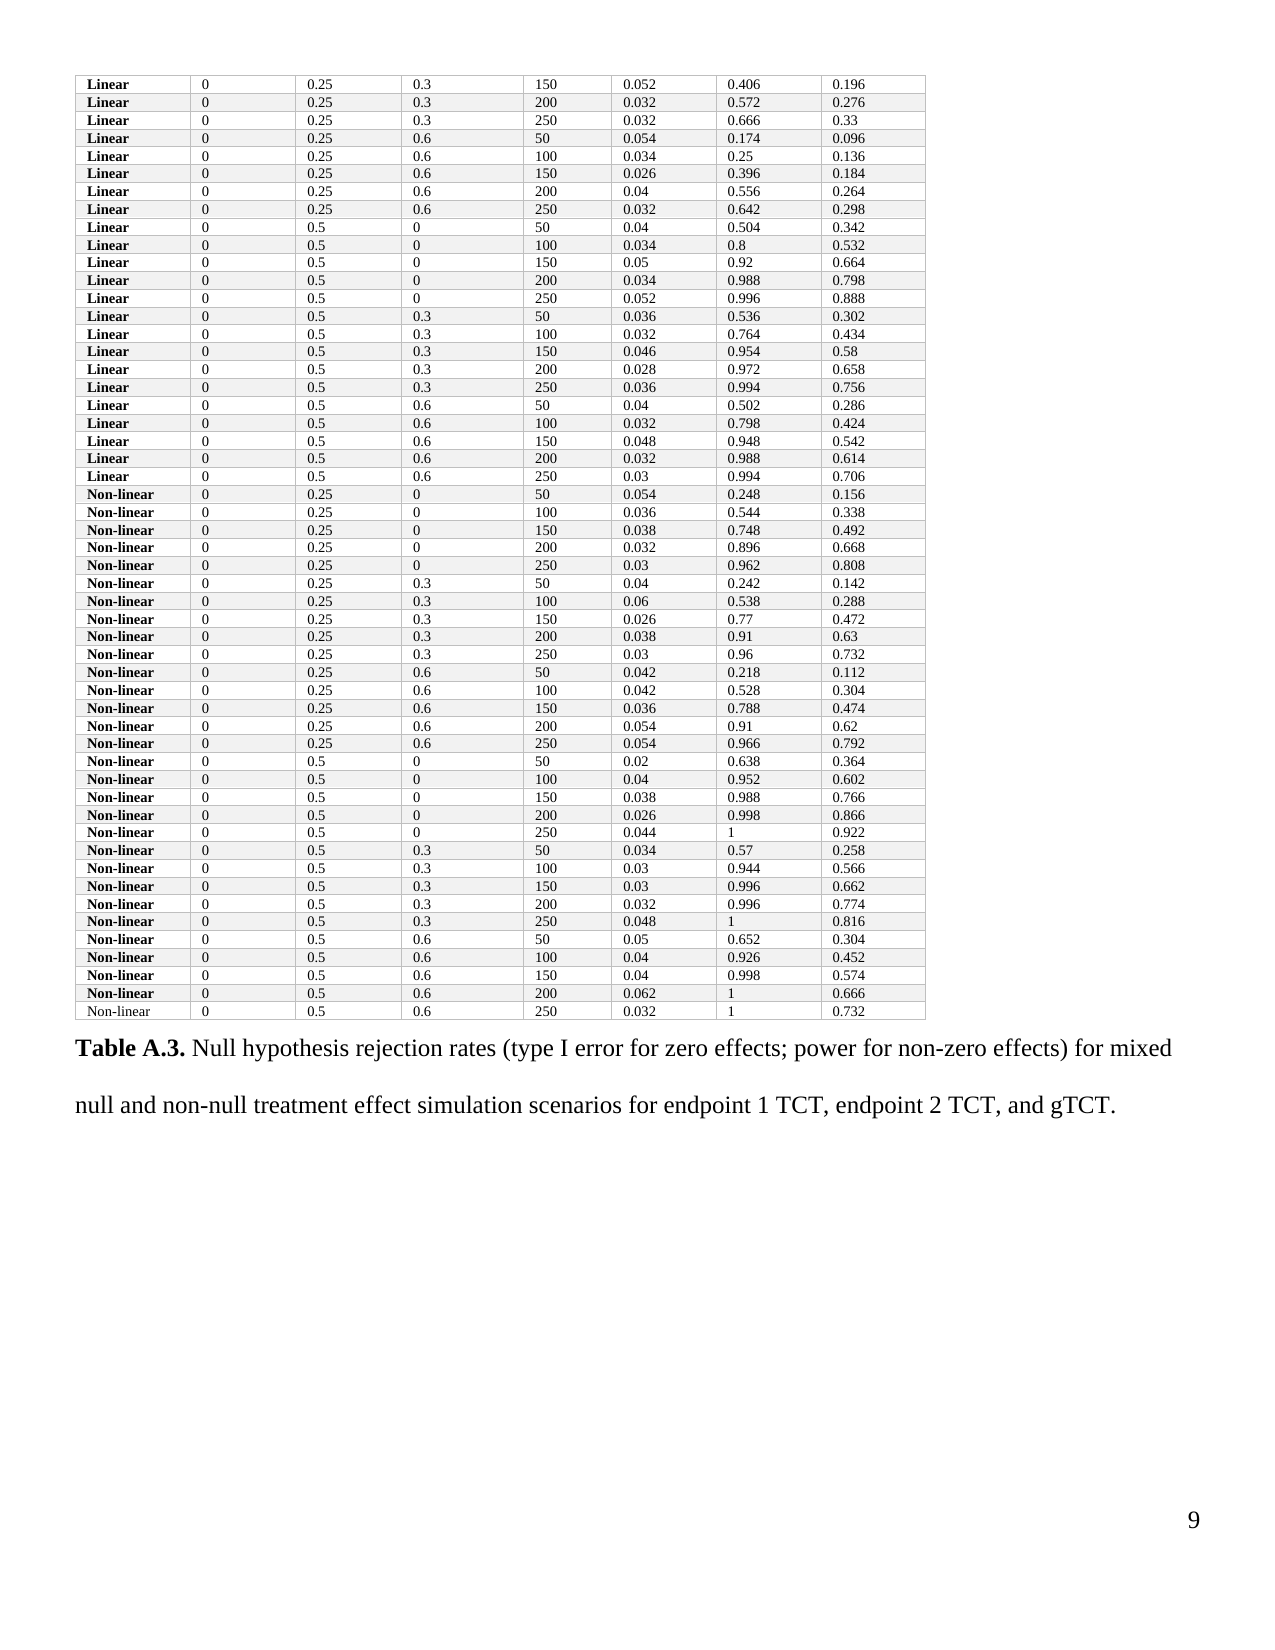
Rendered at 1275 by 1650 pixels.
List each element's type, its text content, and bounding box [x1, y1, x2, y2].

table_cell 0.972 [717, 361, 821, 378]
table_cell Linear [76, 183, 190, 200]
table_cell 0.5 [296, 397, 401, 413]
table_cell Non-linear [76, 1002, 190, 1019]
table_cell 0.25 [296, 557, 401, 574]
table_cell 0 [191, 789, 295, 805]
table_cell 0.6 [402, 985, 523, 1001]
table_cell 0.6 [402, 415, 523, 431]
table_cell 0.33 [822, 112, 925, 128]
table_cell 0.136 [822, 147, 925, 164]
table_cell 0 [191, 147, 295, 164]
table_cell 0 [191, 878, 295, 894]
table_cell 0 [402, 290, 523, 307]
table_cell Non-linear [76, 913, 190, 930]
table_cell Linear [76, 201, 190, 217]
table_cell 0.566 [822, 860, 925, 877]
table_cell Linear [76, 130, 190, 146]
table_cell 50 [524, 664, 611, 681]
table_cell 0.25 [296, 76, 401, 93]
table_cell 250 [524, 646, 611, 663]
table_cell Non-linear [76, 735, 190, 752]
table_cell Linear [76, 432, 190, 449]
table_cell 0.6 [402, 967, 523, 983]
table_cell 0.6 [402, 931, 523, 948]
table_cell 150 [524, 521, 611, 538]
table_cell 50 [524, 575, 611, 592]
table_cell 0.05 [612, 931, 716, 948]
table_cell 0.25 [296, 610, 401, 627]
table_cell 100 [524, 593, 611, 609]
table_cell 0.04 [612, 575, 716, 592]
table_cell 0.6 [402, 682, 523, 698]
table_cell 0.668 [822, 539, 925, 556]
table_cell 250 [524, 824, 611, 841]
table_cell 0.25 [296, 700, 401, 716]
table_cell 100 [524, 236, 611, 253]
table_cell 0.732 [822, 1002, 925, 1019]
table_cell 0 [191, 895, 295, 912]
table_cell 0.174 [717, 130, 821, 146]
table_cell Non-linear [76, 575, 190, 592]
table_cell Linear [76, 272, 190, 289]
table_cell 0.034 [612, 147, 716, 164]
table_cell 0.764 [717, 325, 821, 342]
table_cell 0.502 [717, 397, 821, 413]
table_cell 0 [191, 682, 295, 698]
table_cell 0.5 [296, 361, 401, 378]
table_cell 0.988 [717, 450, 821, 467]
table_cell 200 [524, 717, 611, 734]
table_cell Linear [76, 165, 190, 182]
table_cell 0.304 [822, 682, 925, 698]
table_cell 50 [524, 842, 611, 859]
table_cell 250 [524, 201, 611, 217]
table_cell 100 [524, 415, 611, 431]
table_cell 0.666 [822, 985, 925, 1001]
table_cell 0 [191, 272, 295, 289]
table_cell 0.026 [612, 165, 716, 182]
table_cell Linear [76, 450, 190, 467]
table_cell 0.054 [612, 486, 716, 502]
table_cell 0.5 [296, 415, 401, 431]
table_cell 0.3 [402, 575, 523, 592]
table_cell 0.25 [296, 575, 401, 592]
table_cell 50 [524, 130, 611, 146]
table_cell Linear [76, 308, 190, 324]
table_cell 250 [524, 379, 611, 396]
table_cell 0.536 [717, 308, 821, 324]
table_cell 0.808 [822, 557, 925, 574]
table_cell 0 [402, 236, 523, 253]
table_cell 0.03 [612, 860, 716, 877]
table_cell Linear [76, 94, 190, 111]
table_cell 0.218 [717, 664, 821, 681]
table_cell 0 [191, 379, 295, 396]
table_cell 0.25 [717, 147, 821, 164]
table_cell 0.798 [717, 415, 821, 431]
table_cell 0.3 [402, 860, 523, 877]
table_cell 0.03 [612, 468, 716, 485]
table_cell Non-linear [76, 610, 190, 627]
table_cell 0 [191, 628, 295, 645]
table_cell 0 [191, 290, 295, 307]
table_cell 0 [191, 610, 295, 627]
table_cell Non-linear [76, 557, 190, 574]
table_cell 0 [191, 236, 295, 253]
table_cell 0.3 [402, 343, 523, 360]
table_cell 0.036 [612, 700, 716, 716]
table_cell 0 [191, 504, 295, 520]
table_cell 0.032 [612, 201, 716, 217]
table_cell 0.994 [717, 468, 821, 485]
table_cell 0.032 [612, 112, 716, 128]
table_cell 0.642 [717, 201, 821, 217]
table_cell 50 [524, 931, 611, 948]
table_cell 0.25 [296, 486, 401, 502]
table_cell 200 [524, 183, 611, 200]
table_cell 0.5 [296, 771, 401, 787]
table_cell 150 [524, 878, 611, 894]
table_cell Non-linear [76, 895, 190, 912]
table_cell 0.142 [822, 575, 925, 592]
table_cell 0.434 [822, 325, 925, 342]
table_cell 0.996 [717, 290, 821, 307]
table_cell 0.5 [296, 967, 401, 983]
table_cell Non-linear [76, 771, 190, 787]
table_cell 0 [191, 949, 295, 966]
table_cell 0.036 [612, 379, 716, 396]
table_cell Non-linear [76, 593, 190, 609]
table_cell 0.042 [612, 664, 716, 681]
table_cell 0.6 [402, 450, 523, 467]
table_cell 0.6 [402, 700, 523, 716]
table_cell 0.998 [717, 806, 821, 823]
table_cell 0.952 [717, 771, 821, 787]
table_cell 0.63 [822, 628, 925, 645]
table_cell 0.6 [402, 165, 523, 182]
table_cell Linear [76, 361, 190, 378]
table_cell 0.756 [822, 379, 925, 396]
table_cell 0.96 [717, 646, 821, 663]
table_cell 0.8 [717, 236, 821, 253]
table_cell 0.922 [822, 824, 925, 841]
table_cell 0 [402, 824, 523, 841]
table_cell 0.866 [822, 806, 925, 823]
table_cell 0.5 [296, 343, 401, 360]
table_cell 0.5 [296, 308, 401, 324]
table_cell Non-linear [76, 842, 190, 859]
table_cell 1 [717, 913, 821, 930]
table_cell 0 [402, 521, 523, 538]
table_cell Non-linear [76, 967, 190, 983]
table_cell 0 [191, 753, 295, 770]
table_cell 0.048 [612, 913, 716, 930]
table_cell 150 [524, 432, 611, 449]
table_cell 0 [402, 557, 523, 574]
table_cell 0 [402, 504, 523, 520]
table_cell 0 [191, 557, 295, 574]
table_cell 0.996 [717, 895, 821, 912]
table_cell 150 [524, 700, 611, 716]
table_cell 0.5 [296, 824, 401, 841]
table_cell 0.052 [612, 290, 716, 307]
table_cell Linear [76, 236, 190, 253]
table_cell 0.6 [402, 735, 523, 752]
table_cell 150 [524, 76, 611, 93]
table_cell Non-linear [76, 860, 190, 877]
table_cell 0.184 [822, 165, 925, 182]
table_cell Linear [76, 379, 190, 396]
table_cell 0.766 [822, 789, 925, 805]
table_cell 0.788 [717, 700, 821, 716]
table_cell 0.662 [822, 878, 925, 894]
table_cell 0.706 [822, 468, 925, 485]
table_cell 0.054 [612, 735, 716, 752]
table_cell 0.5 [296, 985, 401, 1001]
table_cell 0.3 [402, 895, 523, 912]
table_cell 0 [191, 700, 295, 716]
table_cell 0.032 [612, 539, 716, 556]
table_cell 0.342 [822, 219, 925, 235]
table_cell 250 [524, 468, 611, 485]
table_cell 0.06 [612, 593, 716, 609]
table_cell 0.91 [717, 717, 821, 734]
table_cell 0.026 [612, 610, 716, 627]
table_cell 0 [191, 664, 295, 681]
table_cell 0.5 [296, 468, 401, 485]
table_cell 0.6 [402, 664, 523, 681]
table_cell 150 [524, 967, 611, 983]
table_cell 0.6 [402, 468, 523, 485]
table_cell 0 [191, 913, 295, 930]
table_cell 0.5 [296, 860, 401, 877]
table_cell Linear [76, 76, 190, 93]
table_cell 0.666 [717, 112, 821, 128]
table_cell 0.544 [717, 504, 821, 520]
table_cell Non-linear [76, 664, 190, 681]
table_cell 0.25 [296, 130, 401, 146]
table_cell 0 [191, 468, 295, 485]
table_cell 0.25 [296, 664, 401, 681]
table_cell 200 [524, 450, 611, 467]
table_cell 0.6 [402, 130, 523, 146]
table_cell 50 [524, 397, 611, 413]
table_cell 200 [524, 985, 611, 1001]
table_cell 0.954 [717, 343, 821, 360]
table_cell 0.338 [822, 504, 925, 520]
table_cell Non-linear [76, 949, 190, 966]
table_cell 0.046 [612, 343, 716, 360]
table_cell 0.538 [717, 593, 821, 609]
table_cell 0 [402, 539, 523, 556]
table_cell 0.572 [717, 94, 821, 111]
table_cell Linear [76, 325, 190, 342]
table_cell 250 [524, 112, 611, 128]
table_cell 200 [524, 272, 611, 289]
table_cell 0.026 [612, 806, 716, 823]
table_cell 0.032 [612, 1002, 716, 1019]
table_cell 250 [524, 557, 611, 574]
table_cell 0 [402, 771, 523, 787]
table_cell 0.396 [717, 165, 821, 182]
table_cell 0 [191, 806, 295, 823]
table_cell 0.556 [717, 183, 821, 200]
table_cell Non-linear [76, 646, 190, 663]
table_cell 0 [191, 575, 295, 592]
table_cell 0.5 [296, 949, 401, 966]
table_cell 0.304 [822, 931, 925, 948]
table_cell Non-linear [76, 931, 190, 948]
table_cell 0.62 [822, 717, 925, 734]
table_cell Linear [76, 112, 190, 128]
text Table A.3. Null hypothesis rejection rates (type I error for zero effects; power for non-zero effects) for mixed null and non-null treatment effect simulation scenarios for endpoint 1 TCT, endpoint 2 TCT, and gTCT. [75, 1033, 1200, 1119]
table_cell 0 [191, 646, 295, 663]
table_cell 0.5 [296, 432, 401, 449]
table_cell 0.25 [296, 717, 401, 734]
table_cell 0.034 [612, 272, 716, 289]
table_cell 50 [524, 219, 611, 235]
table_cell 100 [524, 771, 611, 787]
table_cell 0 [402, 789, 523, 805]
table_cell 0.25 [296, 147, 401, 164]
table_cell 0 [191, 432, 295, 449]
table_cell 0.888 [822, 290, 925, 307]
table_cell Non-linear [76, 700, 190, 716]
table_cell 0.988 [717, 789, 821, 805]
table_cell 0.6 [402, 432, 523, 449]
table_cell 0.302 [822, 308, 925, 324]
table_cell 0.04 [612, 397, 716, 413]
table_cell 0.5 [296, 325, 401, 342]
table_cell 0.944 [717, 860, 821, 877]
table_cell 0.25 [296, 112, 401, 128]
table_cell 150 [524, 789, 611, 805]
table_cell 0.77 [717, 610, 821, 627]
table_cell 0 [191, 771, 295, 787]
table_cell 0.966 [717, 735, 821, 752]
table_cell 0.406 [717, 76, 821, 93]
table_cell 0 [191, 967, 295, 983]
table_cell 0 [191, 486, 295, 502]
table_cell 0.25 [296, 94, 401, 111]
table_cell 0 [402, 219, 523, 235]
table_cell Non-linear [76, 521, 190, 538]
table_cell 0.996 [717, 878, 821, 894]
table_cell 0.25 [296, 504, 401, 520]
table_cell 250 [524, 735, 611, 752]
table_cell 0.6 [402, 147, 523, 164]
table_cell 0.276 [822, 94, 925, 111]
table_cell 0.032 [612, 895, 716, 912]
table_cell 200 [524, 94, 611, 111]
table_cell 200 [524, 539, 611, 556]
table_cell 0.472 [822, 610, 925, 627]
table_cell 0.034 [612, 236, 716, 253]
table_cell 0 [191, 397, 295, 413]
table_cell 0 [191, 450, 295, 467]
table_cell 0.5 [296, 1002, 401, 1019]
table_cell Non-linear [76, 878, 190, 894]
table_cell 0.896 [717, 539, 821, 556]
table_cell 0.04 [612, 771, 716, 787]
table_cell 0.542 [822, 432, 925, 449]
table_cell 0.054 [612, 717, 716, 734]
table_cell 0.038 [612, 628, 716, 645]
table_cell 0.03 [612, 557, 716, 574]
table_cell 0.04 [612, 183, 716, 200]
table_cell 0.774 [822, 895, 925, 912]
table_cell 0.036 [612, 308, 716, 324]
table_cell 0.364 [822, 753, 925, 770]
table_cell 0.25 [296, 593, 401, 609]
table_cell 0.816 [822, 913, 925, 930]
table_cell 200 [524, 806, 611, 823]
table_cell 150 [524, 254, 611, 271]
table_cell 0.5 [296, 913, 401, 930]
table_cell 0.574 [822, 967, 925, 983]
table_cell 0.5 [296, 219, 401, 235]
table_cell 0.3 [402, 593, 523, 609]
table_cell 200 [524, 628, 611, 645]
table_cell 0.156 [822, 486, 925, 502]
table_cell 0.6 [402, 949, 523, 966]
table_cell Non-linear [76, 504, 190, 520]
table_cell 250 [524, 290, 611, 307]
table_cell 0.5 [296, 931, 401, 948]
table_cell 0 [191, 112, 295, 128]
table_cell Non-linear [76, 824, 190, 841]
table_cell 0 [191, 860, 295, 877]
table_cell 0 [402, 753, 523, 770]
table_cell 0.242 [717, 575, 821, 592]
table_cell 0 [191, 130, 295, 146]
table_cell 0.6 [402, 201, 523, 217]
table_cell 200 [524, 361, 611, 378]
table_cell 0 [191, 415, 295, 431]
table_cell 0.5 [296, 254, 401, 271]
table_cell Non-linear [76, 753, 190, 770]
table_cell 0 [191, 824, 295, 841]
table_cell 50 [524, 308, 611, 324]
table_cell 100 [524, 860, 611, 877]
table_cell 0 [191, 361, 295, 378]
table_cell 0 [191, 985, 295, 1001]
table_cell 0.04 [612, 219, 716, 235]
table_cell Linear [76, 468, 190, 485]
table_cell 0.5 [296, 379, 401, 396]
table_cell 0.288 [822, 593, 925, 609]
table_cell 0.424 [822, 415, 925, 431]
table_cell 0.3 [402, 842, 523, 859]
table_cell 0.792 [822, 735, 925, 752]
table_cell 0 [191, 735, 295, 752]
table_cell 0 [191, 717, 295, 734]
table_cell Linear [76, 254, 190, 271]
table_cell Linear [76, 397, 190, 413]
table_cell 0.474 [822, 700, 925, 716]
table_cell 0.032 [612, 450, 716, 467]
table_cell 0.91 [717, 628, 821, 645]
table_cell 0.3 [402, 94, 523, 111]
table_cell 0 [402, 272, 523, 289]
table_cell 0.3 [402, 379, 523, 396]
table_cell 0.062 [612, 985, 716, 1001]
table_cell Linear [76, 343, 190, 360]
table_cell Non-linear [76, 789, 190, 805]
table_cell 0.504 [717, 219, 821, 235]
table_cell 0.528 [717, 682, 821, 698]
table_cell 0.994 [717, 379, 821, 396]
table_cell Non-linear [76, 806, 190, 823]
table_cell 0 [191, 76, 295, 93]
table_cell 0.038 [612, 521, 716, 538]
table_cell 0.998 [717, 967, 821, 983]
table_cell 0.6 [402, 717, 523, 734]
table_cell 0.032 [612, 415, 716, 431]
table_cell 0.3 [402, 76, 523, 93]
table_cell 0.962 [717, 557, 821, 574]
table_cell 0.286 [822, 397, 925, 413]
table_cell 0 [191, 931, 295, 948]
table_cell 50 [524, 753, 611, 770]
table_cell 0.3 [402, 112, 523, 128]
table_cell 0.492 [822, 521, 925, 538]
table_cell 0.25 [296, 183, 401, 200]
table_cell 0.5 [296, 806, 401, 823]
table_cell Non-linear [76, 682, 190, 698]
table_cell 0.04 [612, 949, 716, 966]
table_cell 0.638 [717, 753, 821, 770]
table_cell 200 [524, 895, 611, 912]
table_cell 100 [524, 504, 611, 520]
table_cell 0.5 [296, 450, 401, 467]
table_cell 0.3 [402, 361, 523, 378]
table_cell 100 [524, 949, 611, 966]
table_cell Non-linear [76, 717, 190, 734]
table_cell 150 [524, 165, 611, 182]
table_cell 0.58 [822, 343, 925, 360]
table_cell 0.926 [717, 949, 821, 966]
table_cell 0.3 [402, 628, 523, 645]
table_cell Linear [76, 290, 190, 307]
table_cell 0.532 [822, 236, 925, 253]
table_cell 0.25 [296, 539, 401, 556]
table_cell 0.5 [296, 272, 401, 289]
table_cell 0 [191, 842, 295, 859]
table_cell 0.054 [612, 130, 716, 146]
table_cell 0.5 [296, 895, 401, 912]
table_cell 0.032 [612, 94, 716, 111]
table_cell 0.5 [296, 290, 401, 307]
table_cell 0.988 [717, 272, 821, 289]
table_cell 0.3 [402, 325, 523, 342]
table_cell 0 [191, 308, 295, 324]
table_cell 0.034 [612, 842, 716, 859]
table_cell 1 [717, 824, 821, 841]
table_cell 0 [402, 254, 523, 271]
table_cell 0.25 [296, 735, 401, 752]
table_cell 0 [191, 1002, 295, 1019]
table_cell 0 [402, 806, 523, 823]
table_cell 0.052 [612, 76, 716, 93]
table_cell Non-linear [76, 486, 190, 502]
table_cell 150 [524, 343, 611, 360]
table_cell 0.042 [612, 682, 716, 698]
table_cell 0.032 [612, 325, 716, 342]
table_cell 0 [191, 593, 295, 609]
table_cell 0 [191, 219, 295, 235]
table_cell Linear [76, 147, 190, 164]
table_cell 0.25 [296, 682, 401, 698]
table_cell 0.05 [612, 254, 716, 271]
table_cell 0.798 [822, 272, 925, 289]
table_cell 0.028 [612, 361, 716, 378]
table_cell 0.3 [402, 308, 523, 324]
table_cell 0.6 [402, 1002, 523, 1019]
table_cell 0.3 [402, 646, 523, 663]
table_cell 0.196 [822, 76, 925, 93]
table_cell Linear [76, 415, 190, 431]
table_cell 0.25 [296, 201, 401, 217]
table_cell 0.03 [612, 646, 716, 663]
table_cell 0.5 [296, 753, 401, 770]
table_cell 0.04 [612, 967, 716, 983]
table_cell 0.3 [402, 878, 523, 894]
table_cell 0.5 [296, 842, 401, 859]
table_cell 0.602 [822, 771, 925, 787]
table_cell 0.264 [822, 183, 925, 200]
table_cell 0.6 [402, 183, 523, 200]
table_cell Non-linear [76, 985, 190, 1001]
table_cell 0.652 [717, 931, 821, 948]
table_cell 100 [524, 325, 611, 342]
table_cell 50 [524, 486, 611, 502]
table_cell 0.298 [822, 201, 925, 217]
table_cell 0.658 [822, 361, 925, 378]
table_cell 0.748 [717, 521, 821, 538]
table_cell 0.096 [822, 130, 925, 146]
table_cell 150 [524, 610, 611, 627]
table_cell 0.452 [822, 949, 925, 966]
table_cell 0.92 [717, 254, 821, 271]
table_cell 1 [717, 985, 821, 1001]
table_cell 0 [191, 165, 295, 182]
table_cell 0.3 [402, 913, 523, 930]
table_cell 250 [524, 913, 611, 930]
table_cell 0.614 [822, 450, 925, 467]
table_cell 0.02 [612, 753, 716, 770]
table_cell 0 [402, 486, 523, 502]
table_cell 250 [524, 1002, 611, 1019]
table_cell 0.112 [822, 664, 925, 681]
table_cell 0.732 [822, 646, 925, 663]
table_cell 0 [191, 521, 295, 538]
table_cell 1 [717, 1002, 821, 1019]
table_cell Non-linear [76, 628, 190, 645]
table_cell 0.25 [296, 628, 401, 645]
table_cell 0.038 [612, 789, 716, 805]
table_cell 0.5 [296, 789, 401, 805]
table_cell 0.948 [717, 432, 821, 449]
table_cell 0 [191, 183, 295, 200]
table_cell 0 [191, 254, 295, 271]
table_cell 0.03 [612, 878, 716, 894]
table_cell 0.248 [717, 486, 821, 502]
table_cell 0.5 [296, 878, 401, 894]
table_cell Non-linear [76, 539, 190, 556]
table_cell 0.664 [822, 254, 925, 271]
table_cell 100 [524, 147, 611, 164]
table_cell 0.048 [612, 432, 716, 449]
table_cell 0 [191, 94, 295, 111]
table_cell 0 [191, 325, 295, 342]
table_cell 0.036 [612, 504, 716, 520]
table_cell 100 [524, 682, 611, 698]
table_cell 0.25 [296, 646, 401, 663]
table_cell 0 [191, 539, 295, 556]
table_cell 0 [191, 201, 295, 217]
table_cell 0.044 [612, 824, 716, 841]
table_cell 0.25 [296, 165, 401, 182]
table_cell 0.6 [402, 397, 523, 413]
table_cell 0.3 [402, 610, 523, 627]
table_cell 0.25 [296, 521, 401, 538]
table_cell 0 [191, 343, 295, 360]
table_cell Linear [76, 219, 190, 235]
table_cell 0.57 [717, 842, 821, 859]
table_cell 0.5 [296, 236, 401, 253]
table_cell 0.258 [822, 842, 925, 859]
